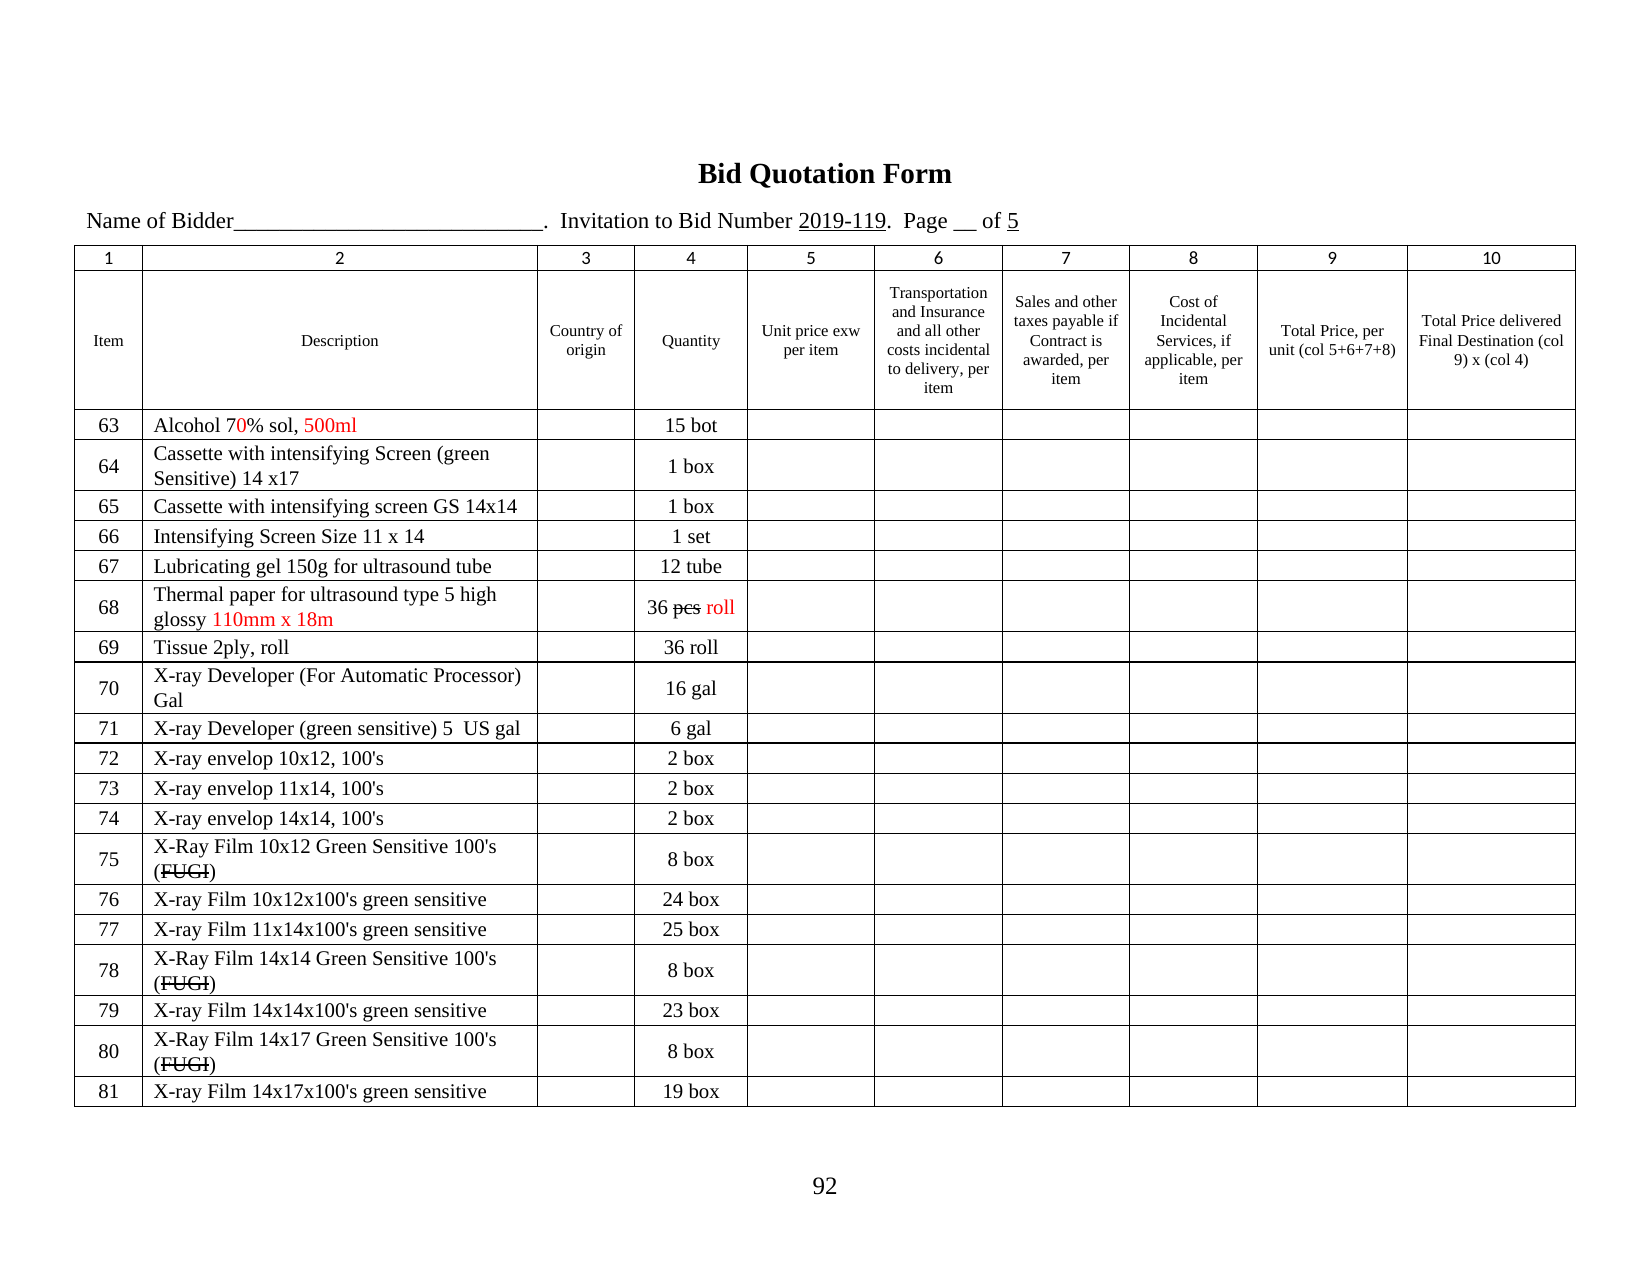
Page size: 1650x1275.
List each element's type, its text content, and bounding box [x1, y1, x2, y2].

table_cell [875, 774, 1002, 802]
table_cell [1003, 885, 1129, 913]
table_cell [748, 804, 874, 832]
table_cell [538, 440, 634, 490]
table_cell 36 roll [635, 632, 747, 661]
table_cell Country of origin [538, 271, 634, 409]
table_cell X-ray Film 14x14x100's green sensitive [143, 996, 537, 1024]
table_cell [538, 714, 634, 742]
table_cell 2 box [635, 744, 747, 772]
table_cell 36 pcs roll [635, 581, 747, 631]
table_cell [538, 551, 634, 580]
table_cell Sales and other taxes payable if Contract is awarded, per item [1003, 271, 1129, 409]
table_cell [1130, 440, 1257, 490]
table_cell [748, 491, 874, 520]
table_cell [1130, 551, 1257, 580]
table_cell [1130, 804, 1257, 832]
table_cell [748, 945, 874, 994]
table_cell [1408, 491, 1575, 520]
table_cell Tissue 2ply, roll [143, 632, 537, 661]
table_cell 73 [75, 774, 142, 802]
table_cell X-ray envelop 10x12, 100's [143, 744, 537, 772]
table_cell [748, 996, 874, 1024]
table_cell [538, 996, 634, 1024]
table_cell [1408, 915, 1575, 943]
table_cell [1130, 774, 1257, 802]
table_cell [875, 521, 1002, 550]
table_cell [1003, 834, 1129, 883]
table_cell [875, 915, 1002, 943]
table_cell Lubricating gel 150g for ultrasound tube [143, 551, 537, 580]
table_cell [1258, 945, 1407, 994]
table_cell [1408, 410, 1575, 439]
table_cell [1003, 440, 1129, 490]
table_cell [1258, 551, 1407, 580]
table_cell [1408, 440, 1575, 490]
table_cell [875, 410, 1002, 439]
table_cell Quantity [635, 271, 747, 409]
table_cell 75 [75, 834, 142, 883]
table_cell [875, 551, 1002, 580]
table_header Bid Quotation Form [75, 150, 1575, 196]
table_cell 6 gal [635, 714, 747, 742]
table_cell [875, 744, 1002, 772]
table_cell Thermal paper for ultrasound type 5 high glossy 110mm x 18m [143, 581, 537, 631]
table_cell 8 [1130, 246, 1257, 270]
table_cell [1408, 834, 1575, 883]
table_cell [1258, 1026, 1407, 1076]
table_cell 25 box [635, 915, 747, 943]
table_cell [748, 1026, 874, 1076]
table_cell [1408, 945, 1575, 994]
table_cell [538, 834, 634, 883]
table_cell 7 [1003, 246, 1129, 270]
table_cell [748, 1077, 874, 1106]
table_cell 23 box [635, 996, 747, 1024]
table_cell [538, 1077, 634, 1106]
table_cell 15 bot [635, 410, 747, 439]
table_cell [1003, 714, 1129, 742]
table_cell X-Ray Film 14x14 Green Sensitive 100's (FUGI) [143, 945, 537, 994]
table_cell [1258, 632, 1407, 661]
table_cell [1130, 1026, 1257, 1076]
table_cell [1408, 551, 1575, 580]
table_cell [538, 491, 634, 520]
table_cell 19 box [635, 1077, 747, 1106]
table_cell [1258, 744, 1407, 772]
table_cell [1408, 1026, 1575, 1076]
table_cell 76 [75, 885, 142, 913]
table_cell [748, 834, 874, 883]
table_cell [748, 915, 874, 943]
table_cell 64 [75, 440, 142, 490]
table_cell [538, 945, 634, 994]
table_cell Cassette with intensifying Screen (green Sensitive) 14 x17 [143, 440, 537, 490]
table_cell X-ray Film 11x14x100's green sensitive [143, 915, 537, 943]
table_cell X-ray envelop 14x14, 100's [143, 804, 537, 832]
table_cell [538, 410, 634, 439]
table_cell 71 [75, 714, 142, 742]
table_cell [1003, 774, 1129, 802]
table_cell [1130, 744, 1257, 772]
table_cell 3 [538, 246, 634, 270]
table_cell [1130, 885, 1257, 913]
table_cell [538, 885, 634, 913]
table_cell [748, 581, 874, 631]
table_cell 6 [875, 246, 1002, 270]
table_cell 80 [75, 1026, 142, 1076]
table_cell [875, 440, 1002, 490]
table_cell [875, 714, 1002, 742]
table_cell [1130, 410, 1257, 439]
table_cell [538, 663, 634, 712]
table_cell [1003, 410, 1129, 439]
table_cell [1408, 663, 1575, 712]
table_cell [1258, 663, 1407, 712]
table_cell [875, 491, 1002, 520]
table_cell [1003, 663, 1129, 712]
table_cell Name of Bidder___________________________. Invitation to Bid Number 2019-119. Page __ of 5 [75, 196, 1575, 245]
table_cell [1130, 945, 1257, 994]
table_cell X-ray Film 10x12x100's green sensitive [143, 885, 537, 913]
table_cell [1003, 632, 1129, 661]
table_cell 63 [75, 410, 142, 439]
table_cell [1130, 915, 1257, 943]
table_cell [748, 440, 874, 490]
table_cell Unit price exw per item [748, 271, 874, 409]
table_cell [748, 663, 874, 712]
table_cell Intensifying Screen Size 11 x 14 [143, 521, 537, 550]
table_cell [1408, 632, 1575, 661]
table_cell [538, 744, 634, 772]
table_cell Transportation and Insurance and all other costs incidental to delivery, per item [875, 271, 1002, 409]
table_cell [875, 834, 1002, 883]
table_cell 10 [1408, 246, 1575, 270]
table_cell [875, 632, 1002, 661]
table_cell [1003, 915, 1129, 943]
table_cell 16 gal [635, 663, 747, 712]
table_cell X-ray Film 14x17x100's green sensitive [143, 1077, 537, 1106]
table_cell 2 [143, 246, 537, 270]
table_cell 66 [75, 521, 142, 550]
table_cell [1003, 1077, 1129, 1106]
table_cell [1408, 744, 1575, 772]
table_cell Item [75, 271, 142, 409]
table_cell 8 box [635, 945, 747, 994]
table_cell [1003, 804, 1129, 832]
table_cell 69 [75, 632, 142, 661]
table_cell [1258, 410, 1407, 439]
table_cell [1130, 1077, 1257, 1106]
table_cell [1258, 885, 1407, 913]
table_cell [1130, 834, 1257, 883]
table_cell [748, 551, 874, 580]
table_cell [1003, 581, 1129, 631]
table_cell X-ray Developer (green sensitive) 5 US gal [143, 714, 537, 742]
table_cell 4 [635, 246, 747, 270]
table_cell [1130, 632, 1257, 661]
table_cell 78 [75, 945, 142, 994]
table_cell [1258, 581, 1407, 631]
table_cell [748, 410, 874, 439]
table_cell 12 tube [635, 551, 747, 580]
table_cell [1003, 996, 1129, 1024]
table_cell 1 set [635, 521, 747, 550]
table_cell [538, 1026, 634, 1076]
table_cell [748, 632, 874, 661]
table_cell [1408, 804, 1575, 832]
table_cell 74 [75, 804, 142, 832]
table_cell [1408, 885, 1575, 913]
table_cell [875, 996, 1002, 1024]
table_cell [1408, 996, 1575, 1024]
table_cell [1130, 521, 1257, 550]
table_cell 9 [1258, 246, 1407, 270]
table_cell 67 [75, 551, 142, 580]
table_cell Alcohol 70% sol, 500ml [143, 410, 537, 439]
table_cell [538, 581, 634, 631]
table_cell [748, 714, 874, 742]
table_cell [1130, 581, 1257, 631]
table_cell [875, 1026, 1002, 1076]
table_cell Description [143, 271, 537, 409]
table_cell 1 box [635, 491, 747, 520]
table_cell 24 box [635, 885, 747, 913]
table_cell [1003, 945, 1129, 994]
table_cell 70 [75, 663, 142, 712]
table_cell [1258, 774, 1407, 802]
table_cell [1130, 663, 1257, 712]
table_cell Total Price delivered Final Destination (col 9) x (col 4) [1408, 271, 1575, 409]
table_cell [1003, 521, 1129, 550]
table_cell [1258, 996, 1407, 1024]
table_cell [875, 945, 1002, 994]
table_cell 81 [75, 1077, 142, 1106]
table_cell 77 [75, 915, 142, 943]
table_cell [748, 744, 874, 772]
table_cell 72 [75, 744, 142, 772]
table_cell [1258, 440, 1407, 490]
table_cell [1130, 714, 1257, 742]
table_cell [748, 521, 874, 550]
table_cell [538, 774, 634, 802]
table_cell [538, 804, 634, 832]
table_cell Total Price, per unit (col 5+6+7+8) [1258, 271, 1407, 409]
table_cell 68 [75, 581, 142, 631]
table_cell [875, 885, 1002, 913]
table_cell [1408, 774, 1575, 802]
table_cell [1408, 1077, 1575, 1106]
table_cell X-ray envelop 11x14, 100's [143, 774, 537, 802]
table_cell [748, 774, 874, 802]
table_cell 2 box [635, 804, 747, 832]
table_cell X-ray Developer (For Automatic Processor) Gal [143, 663, 537, 712]
table_cell [1130, 491, 1257, 520]
table_cell 5 [748, 246, 874, 270]
table_cell Cassette with intensifying screen GS 14x14 [143, 491, 537, 520]
table_cell [1003, 491, 1129, 520]
table_cell [538, 915, 634, 943]
table_cell [875, 804, 1002, 832]
table_cell [1130, 996, 1257, 1024]
table_cell [875, 581, 1002, 631]
table_cell [875, 663, 1002, 712]
table_cell 1 box [635, 440, 747, 490]
table_cell [1003, 1026, 1129, 1076]
table_cell [875, 1077, 1002, 1106]
table_cell 79 [75, 996, 142, 1024]
table_cell [1408, 581, 1575, 631]
table_cell [538, 632, 634, 661]
table_cell [1258, 834, 1407, 883]
table_cell [1258, 714, 1407, 742]
table_cell [748, 885, 874, 913]
table_cell Cost of Incidental Services, if applicable, per item [1130, 271, 1257, 409]
table_cell X-Ray Film 14x17 Green Sensitive 100's (FUGI) [143, 1026, 537, 1076]
table_cell [1408, 521, 1575, 550]
table_cell [1003, 744, 1129, 772]
table_cell 8 box [635, 834, 747, 883]
table_cell [1258, 491, 1407, 520]
table_cell [1003, 551, 1129, 580]
table_cell [1258, 521, 1407, 550]
table_cell 1 [75, 246, 142, 270]
table_cell [538, 521, 634, 550]
table_cell [1258, 804, 1407, 832]
table_cell 65 [75, 491, 142, 520]
table_cell [1258, 1077, 1407, 1106]
table_cell 2 box [635, 774, 747, 802]
table_cell X-Ray Film 10x12 Green Sensitive 100's (FUGI) [143, 834, 537, 883]
table_cell 8 box [635, 1026, 747, 1076]
table_cell [1258, 915, 1407, 943]
table_cell [1408, 714, 1575, 742]
